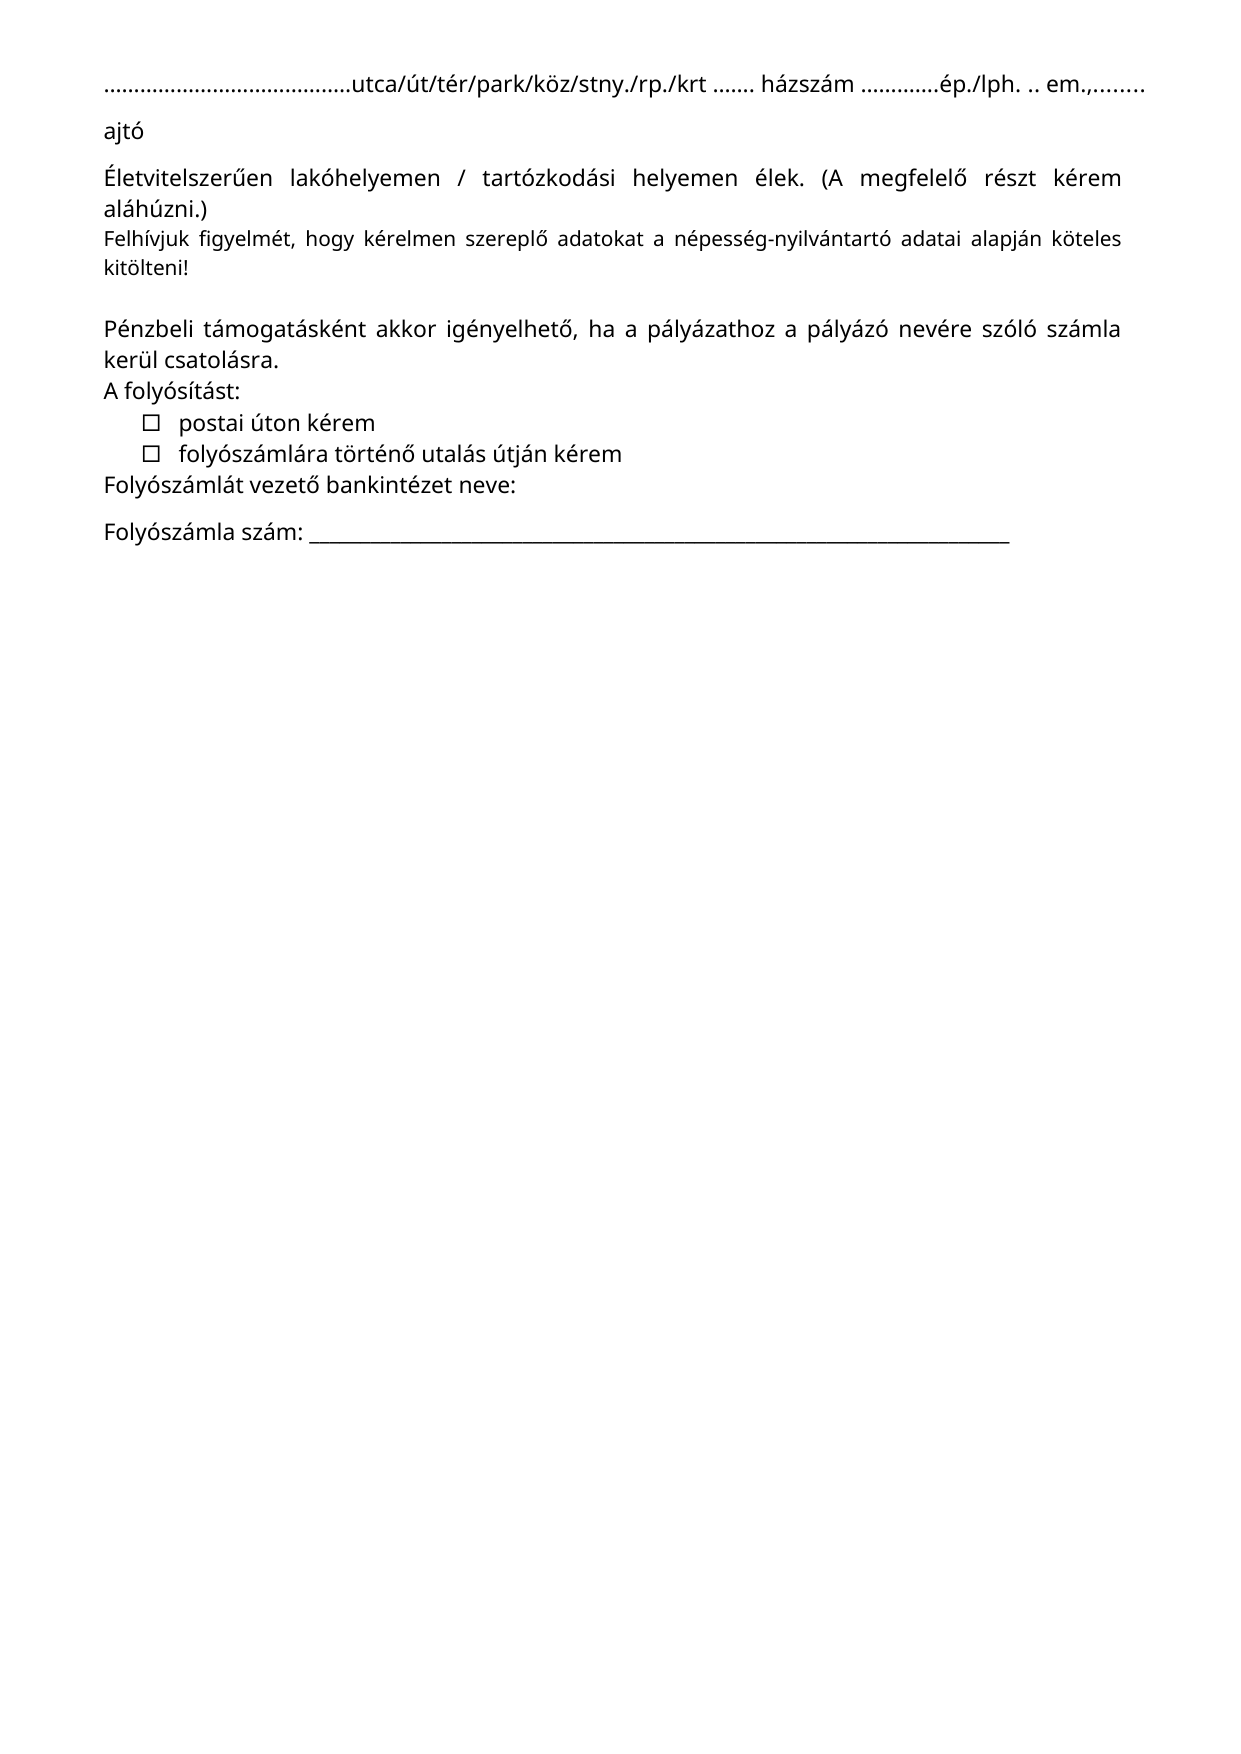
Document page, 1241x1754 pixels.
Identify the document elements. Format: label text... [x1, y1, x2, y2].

text Pénzbeli támogatásként akkor igényelhető, ha a pályázathoz a pályázó nevére szóló számla kerül csatolásra. [103, 313, 1123, 375]
list postai úton kérem [141, 406, 1123, 438]
text Felhívjuk figyelmét, hogy kérelmen szereplő adatokat a népesség-nyilvántartó adatai alapján köteles kitölteni! [103, 224, 1123, 281]
text …………………………………..utca/út/tér/park/köz/stny./rp./krt ……. házszám ………….ép./lph. em., ajtó [103, 68, 1123, 146]
text A folyósítást: [103, 375, 1123, 406]
list folyószámlára történő utalás útján kérem [141, 438, 1123, 469]
text Életvitelszerűen lakóhelyemen / tartózkodási helyemen élek. (A megfelelő részt kérem aláhúzni.) [103, 162, 1123, 224]
text Folyószámlát vezető bankintézet neve: Folyószámla szám: _____________________________________________________________________ [103, 469, 1123, 547]
